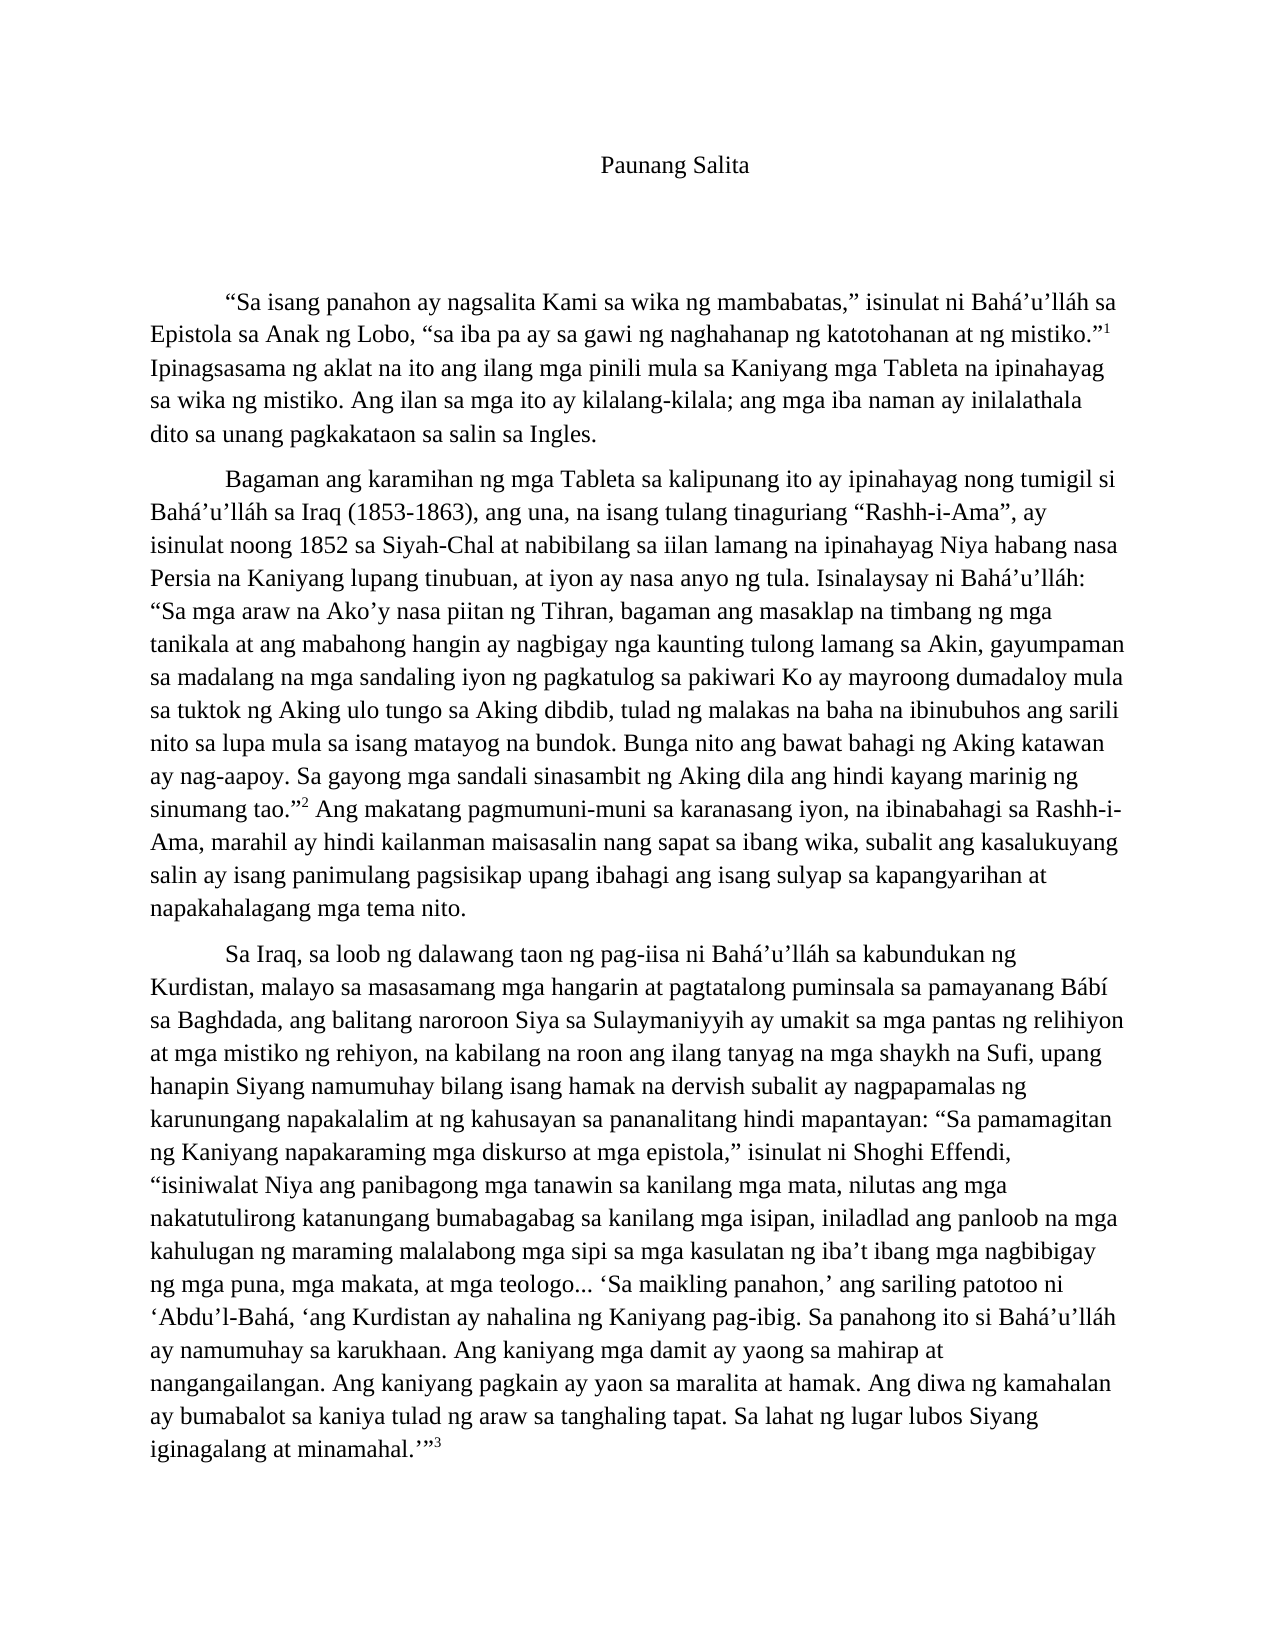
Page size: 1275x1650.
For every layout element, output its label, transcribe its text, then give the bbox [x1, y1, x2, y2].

text Bagaman ang karamihan ng mga Tableta sa kalipunang ito ay ipinahayag nong tumigil si Bahá’u’lláh sa Iraq (1853-1863), ang una, na isang tulang tinaguriang “Rashh-i-Ama”, ay isinulat noong 1852 sa Siyah-Chal at nabibilang sa iilan lamang na ipinahayag Niya habang nasa Persia na Kaniyang lupang tinubuan, at iyon ay nasa anyo ng tula. Isinalaysay ni Bahá’u’lláh: “Sa mga araw na Ako’y nasa piitan ng Tihran, bagaman ang masaklap na timbang ng mga tanikala at ang mabahong hangin ay nagbigay nga kaunting tulong lamang sa Akin, gayumpaman sa madalang na mga sandaling iyon ng pagkatulog sa pakiwari Ko ay mayroong dumadaloy mula sa tuktok ng Aking ulo tungo sa Aking dibdib, tulad ng malakas na baha na ibinubuhos ang sarili nito sa lupa mula sa isang matayog na bundok. Bunga nito ang bawat bahagi ng Aking katawan ay nag-aapoy. Sa gayong mga sandali sinasambit ng Aking dila ang hindi kayang marinig ng sinumang tao.” Ang makatang pagmumuni-muni sa karanasang iyon, na ibinabahagi sa Rashh-i-Ama, marahil ay hindi kailanman maisasalin nang sapat sa ibang wika, subalit ang kasalukuyang salin ay isang panimulang pagsisikap upang ibahagi ang isang sulyap sa kapangyarihan at napakahalagang mga tema nito. [150, 464, 1125, 922]
text “Sa isang panahon ay nagsalita Kami sa wika ng mambabatas,” isinulat ni Bahá’u’lláh sa Epistola sa Anak ng Lobo, “sa iba pa ay sa gawi ng naghahanap ng katotohanan at ng mistiko.” Ipinagsasama ng aklat na ito ang ilang mga pinili mula sa Kaniyang mga Tableta na ipinahayag sa wika ng mistiko. Ang ilan sa mga ito ay kilalang-kilala; ang mga iba naman ay inilalathala dito sa unang pagkakataon sa salin sa Ingles. [150, 287, 1125, 447]
text Sa Iraq, sa loob ng dalawang taon ng pag-iisa ni Bahá’u’lláh sa kabundukan ng Kurdistan, malayo sa masasamang mga hangarin at pagtatalong puminsala sa pamayanang Bábí sa Baghdada, ang balitang naroroon Siya sa Sulaymaniyyih ay umakit sa mga pantas ng relihiyon at mga mistiko ng rehiyon, na kabilang na roon ang ilang tanyag na mga shaykh na Sufi, upang hanapin Siyang namumuhay bilang isang hamak na dervish subalit ay nagpapamalas ng karunungang napakalalim at ng kahusayan sa pananalitang hindi mapantayan: “Sa pamamagitan ng Kaniyang napakaraming mga diskurso at mga epistola,” isinulat ni Shoghi Effendi, “isiniwalat Niya ang panibagong mga tanawin sa kanilang mga mata, nilutas ang mga nakatutulirong katanungang bumabagabag sa kanilang mga isipan, iniladlad ang panloob na mga kahulugan ng maraming malalabong mga sipi sa mga kasulatan ng iba’t ibang mga nagbibigay ng mga puna, mga makata, at mga teologo... ‘Sa maikling panahon,’ ang sariling patotoo ni ‘Abdu’l-Bahá, ‘ang Kurdistan ay nahalina ng Kaniyang pag-ibig. Sa panahong ito si Bahá’u’lláh ay namumuhay sa karukhaan. Ang kaniyang mga damit ay yaong sa mahirap at nangangailangan. Ang kaniyang pagkain ay yaon sa maralita at hamak. Ang diwa ng kamahalan ay bumabalot sa kaniya tulad ng araw sa tanghaling tapat. Sa lahat ng lugar lubos Siyang iginagalang at minamahal.’” [150, 939, 1125, 1463]
text Paunang Salita [150, 150, 1125, 179]
